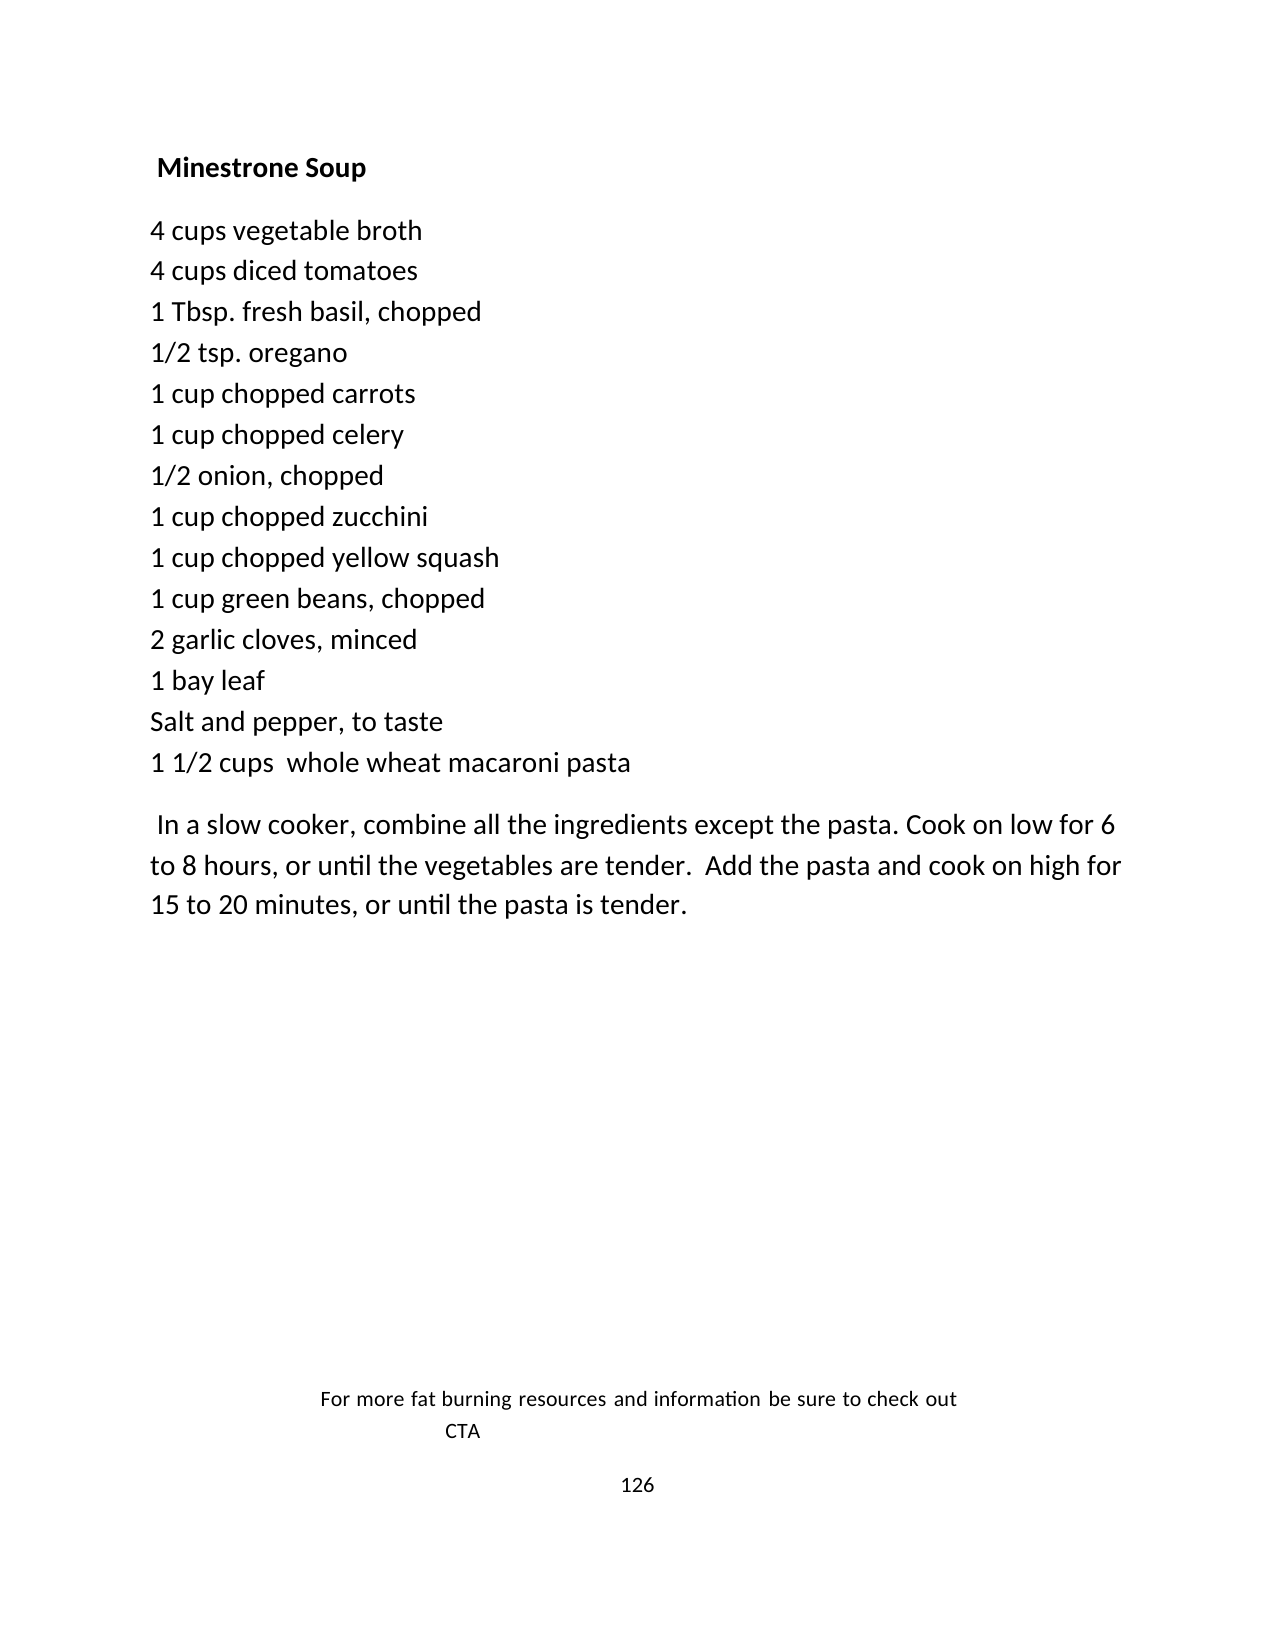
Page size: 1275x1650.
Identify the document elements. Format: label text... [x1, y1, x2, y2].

text 4 cups diced tomatoes [150, 252, 1131, 288]
text 2 garlic cloves, minced [150, 621, 1131, 657]
text 4 cups vegetable broth [150, 212, 1131, 247]
text 1 cup chopped zucchini [150, 498, 1131, 534]
text In a slow cooker, combine all the ingredients except the pasta. Cook on low for 6 to 8 hours, or until the vegetables are tender. Add the pasta and cook on high for [150, 806, 1126, 883]
text 1/2 tsp. oregano [150, 334, 1131, 370]
text 1 cup chopped carrots [150, 375, 1131, 411]
text 1 1/2 cups whole wheat macaroni pasta [150, 744, 1131, 780]
text 15 to 20 minutes, or until the pasta is tender. [150, 888, 1131, 923]
text 1 cup chopped yellow squash [150, 539, 1131, 575]
text Salt and pepper, to taste [150, 703, 1131, 739]
text 1 Tbsp. fresh basil, chopped [150, 293, 1131, 329]
text 1/2 onion, chopped [150, 457, 1131, 493]
text 1 bay leaf [150, 662, 1131, 698]
text Minestrone Soup [150, 149, 1131, 185]
text 1 cup chopped celery [150, 416, 1131, 452]
text 1 cup green beans, chopped [150, 580, 1131, 616]
